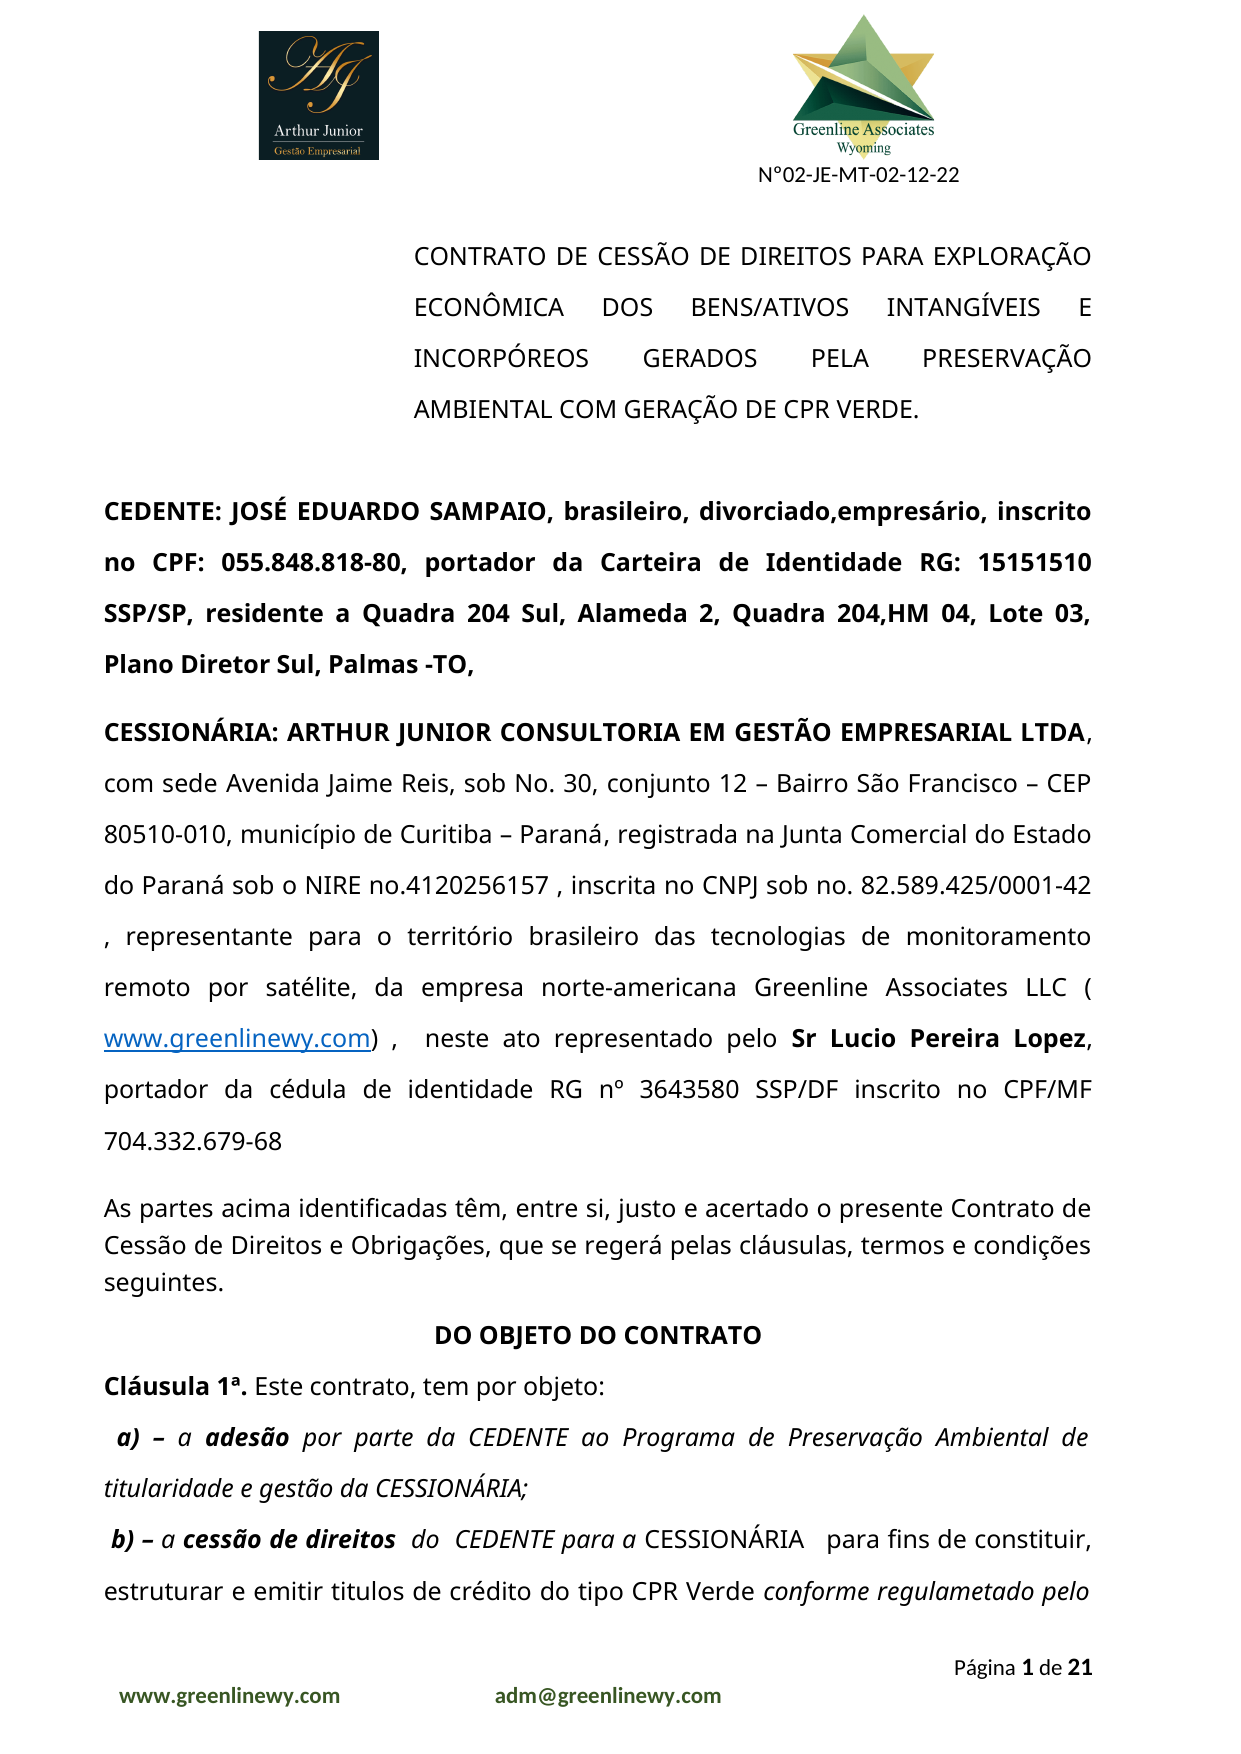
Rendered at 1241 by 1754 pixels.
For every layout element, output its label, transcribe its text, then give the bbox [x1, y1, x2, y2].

text CONTRATO DE CESSÃO DE DIREITOS PARA EXPLORAÇÃO ECONÔMICA DOS BENS/ATIVOS INTANGÍVEIS E INCORPÓREOS GERADOS PELA PRESERVAÇÃO AMBIENTAL COM GERAÇÃO DE CPR VERDE. [413, 239, 1093, 426]
text Cláusula 1ª. Este contrato, tem por objeto: [103, 1369, 1093, 1403]
picture [258, 31, 379, 160]
text CEDENTE: JOSÉ EDUARDO SAMPAIO, brasileiro, divorciado,empresário, inscrito no CPF: 055.848.818-80, portador da Carteira de Identidade RG: 15151510 SSP/SP, residente a Quadra 204 Sul, Alameda 2, Quadra 204,HM 04, Lote 03, Plano Diretor Sul, Palmas -TO, [103, 494, 1093, 681]
picture [792, 14, 935, 160]
text CESSIONÁRIA: ARTHUR JUNIOR CONSULTORIA EM GESTÃO EMPRESARIAL LTDA, com sede Avenida Jaime Reis, sob No. 30, conjunto 12 – Bairro São Francisco – CEP 80510-010, município de Curitiba – Paraná, registrada na Junta Comercial do Estado do Paraná sob o NIRE no.4120256157 , inscrita no CNPJ sob no. 82.589.425/0001-42 , representante para o território brasileiro das tecnologias de monitoramento remoto por satélite, da empresa norte-americana Greenline Associates LLC ( www.greenlinewy.com) , neste ato representado pelo Sr Lucio Pereira Lopez, portador da cédula de identidade RG nº 3643580 SSP/DF inscrito no CPF/MF 704.332.679-68 [103, 715, 1093, 1157]
text As partes acima identificadas têm, entre si, justo e acertado o presente Contrato de Cessão de Direitos e Obrigações, que se regerá pelas cláusulas, termos e condições seguintes. [103, 1191, 1093, 1298]
text DO OBJETO DO CONTRATO [103, 1318, 1093, 1352]
text a) – a adesão por parte da CEDENTE ao Programa de Preservação Ambiental de titularidade e gestão da CESSIONÁRIA; [103, 1420, 1093, 1505]
